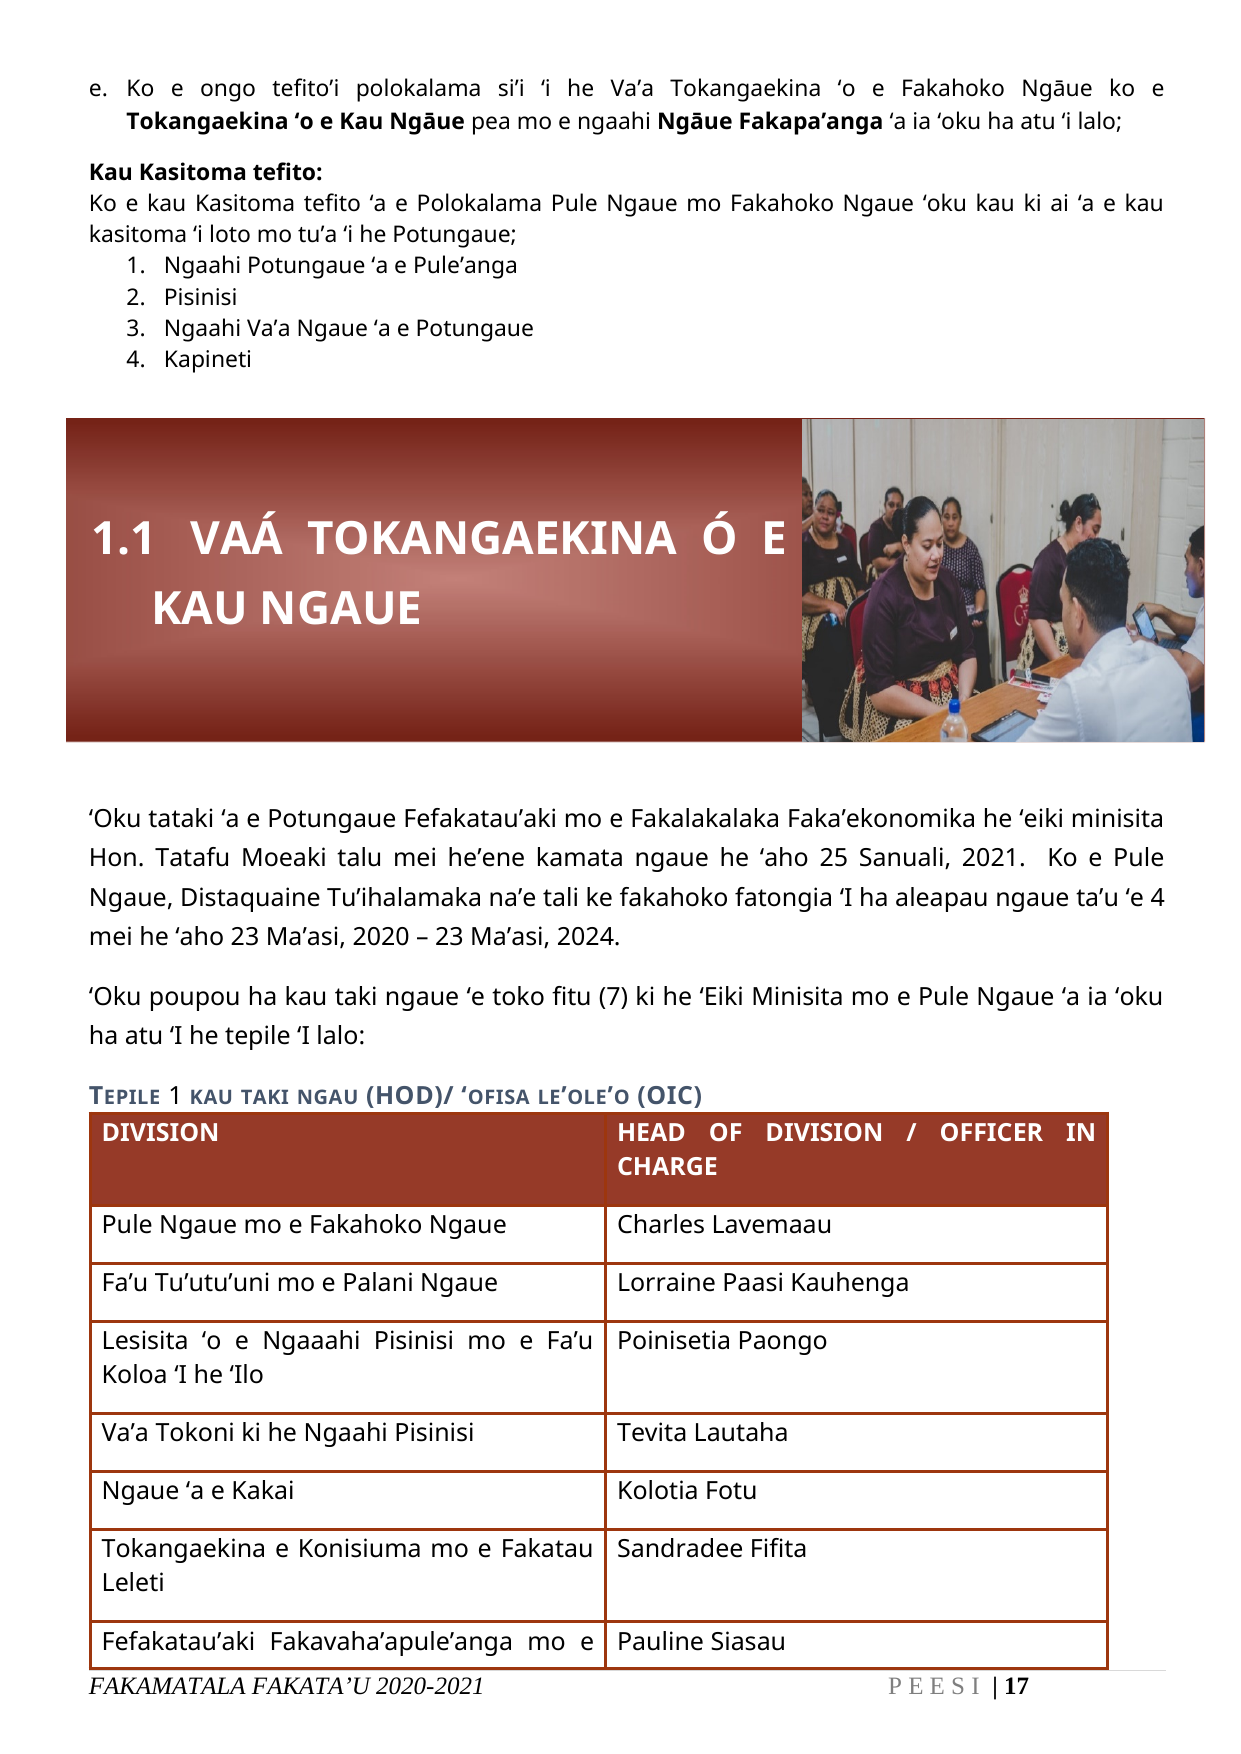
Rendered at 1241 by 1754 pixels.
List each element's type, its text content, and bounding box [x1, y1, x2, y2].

text ‘Oku tataki ‘a e Potungaue Fefakatau’aki mo e Fakalakalaka Faka’ekonomika he ‘eiki minisita Hon. Tatafu Moeaki talu mei he’ene kamata ngaue he ‘aho 25 Sanuali, 2021. Ko e Pule Ngaue, Distaquaine Tu’ihalamaka na’e tali ke fakahoko fatongia ‘I ha aleapau ngaue ta’u ‘e 4 mei he ‘aho 23 Ma’asi, 2020 – 23 Ma’asi, 2024. [89, 801, 1166, 952]
list Pisinisi [126, 281, 1166, 312]
table_cell Ngaue ‘a e Kakai [92, 1473, 604, 1528]
table_cell Poinisetia Paongo [607, 1323, 1106, 1412]
list Kapineti [126, 343, 1166, 374]
table_cell Fefakatau’aki Fakavaha’apule’anga mo e Inivesi Muli [92, 1623, 604, 1667]
text Ko e kau Kasitoma tefito ‘a e Polokalama Pule Ngaue mo Fakahoko Ngaue ‘oku kau ki ai ‘a e kau kasitoma ‘i loto mo tu’a ‘i he Potungaue; [89, 187, 1166, 249]
table_header HEAD OF DIVISION / OFFICER IN CHARGE [607, 1115, 1106, 1204]
picture [66, 418, 1207, 744]
text ‘Oku poupou ha kau taki ngaue ‘e toko fitu (7) ki he ‘Eiki Minisita mo e Pule Ngaue ‘a ia ‘oku ha atu ‘I he tepile ‘I lalo: [89, 978, 1166, 1052]
table_cell Tokangaekina e Konisiuma mo e Fakatau Leleti [92, 1531, 604, 1620]
table_header DIVISION [92, 1115, 604, 1204]
list Ngaahi Potungaue ‘a e Pule’anga [126, 249, 1166, 281]
text Tepile 1 kau taki ngau (HOD)/ ‘ofisa le’ole’o (OIC) [89, 1078, 1166, 1112]
table_cell Pauline Siasau [607, 1623, 1106, 1667]
list Ngaahi Va’a Ngaue ‘a e Potungaue [126, 312, 1166, 343]
table_cell Lorraine Paasi Kauhenga [607, 1265, 1106, 1320]
text Kau Kasitoma tefito: [89, 156, 1166, 187]
table_cell Charles Lavemaau [607, 1207, 1106, 1262]
table_cell Lesisita ‘o e Ngaaahi Pisinisi mo e Fa’u Koloa ‘I he ‘Ilo [92, 1323, 604, 1412]
table_cell Pule Ngaue mo e Fakahoko Ngaue [92, 1207, 604, 1262]
table_cell Tevita Lautaha [607, 1415, 1106, 1470]
table_cell Sandradee Fifita [607, 1531, 1106, 1620]
table_cell Va’a Tokoni ki he Ngaahi Pisinisi [92, 1415, 604, 1470]
table_cell Kolotia Fotu [607, 1473, 1106, 1528]
table_cell Fa’u Tu’utu’uni mo e Palani Ngaue [92, 1265, 604, 1320]
list Ko e ongo tefito’i polokalama si’i ‘i he Va’a Tokangaekina ‘o e Fakahoko Ngāue ko e Tokangaekina ‘o e Kau Ngāue pea mo e ngaahi Ngāue Fakapa’anga ‘a ia ‘oku ha atu ‘i lalo; [89, 71, 1166, 136]
